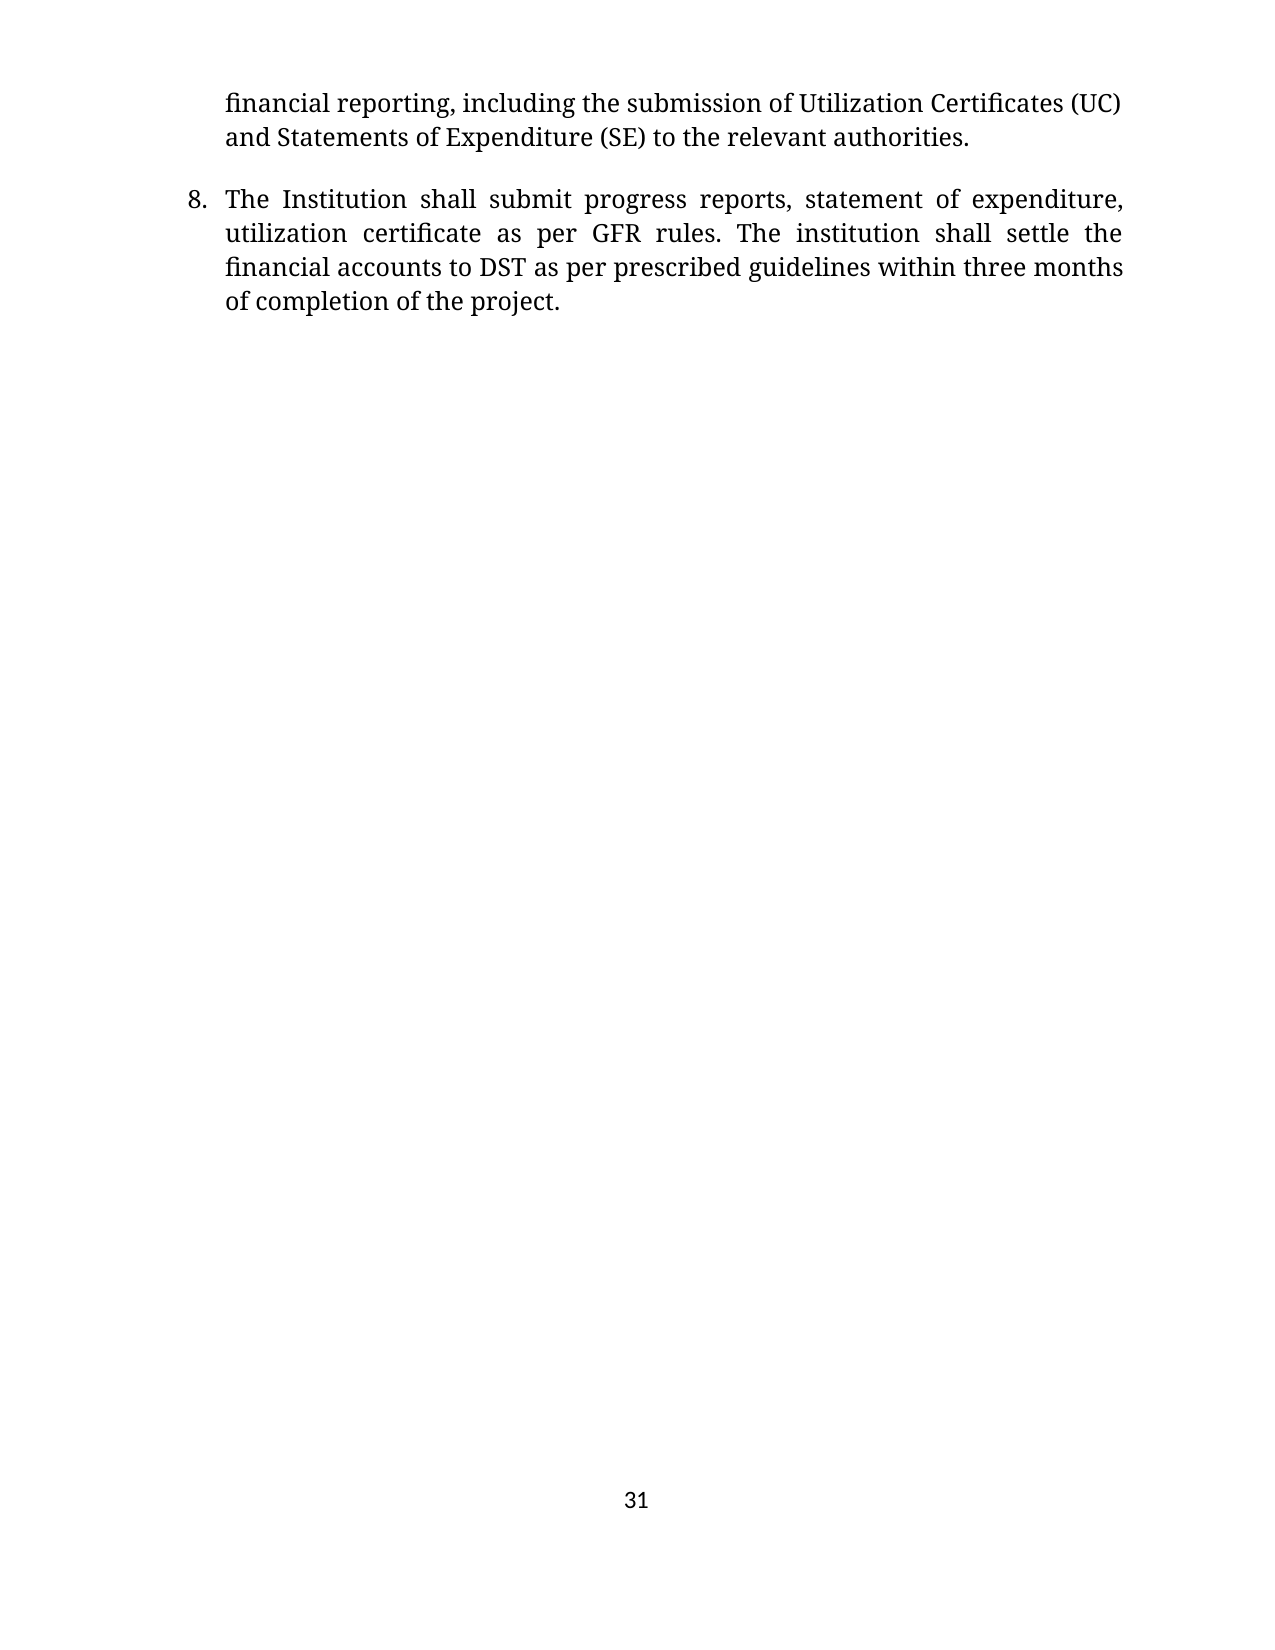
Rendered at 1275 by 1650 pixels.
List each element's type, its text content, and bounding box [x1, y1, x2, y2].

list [187, 85, 1122, 153]
list The Institution shall submit progress reports, statement of expenditure, utilization certificate as per GFR rules. The institution shall settle the financial accounts to DST as per prescribed guidelines within three months of completion of the project. [187, 182, 1124, 318]
